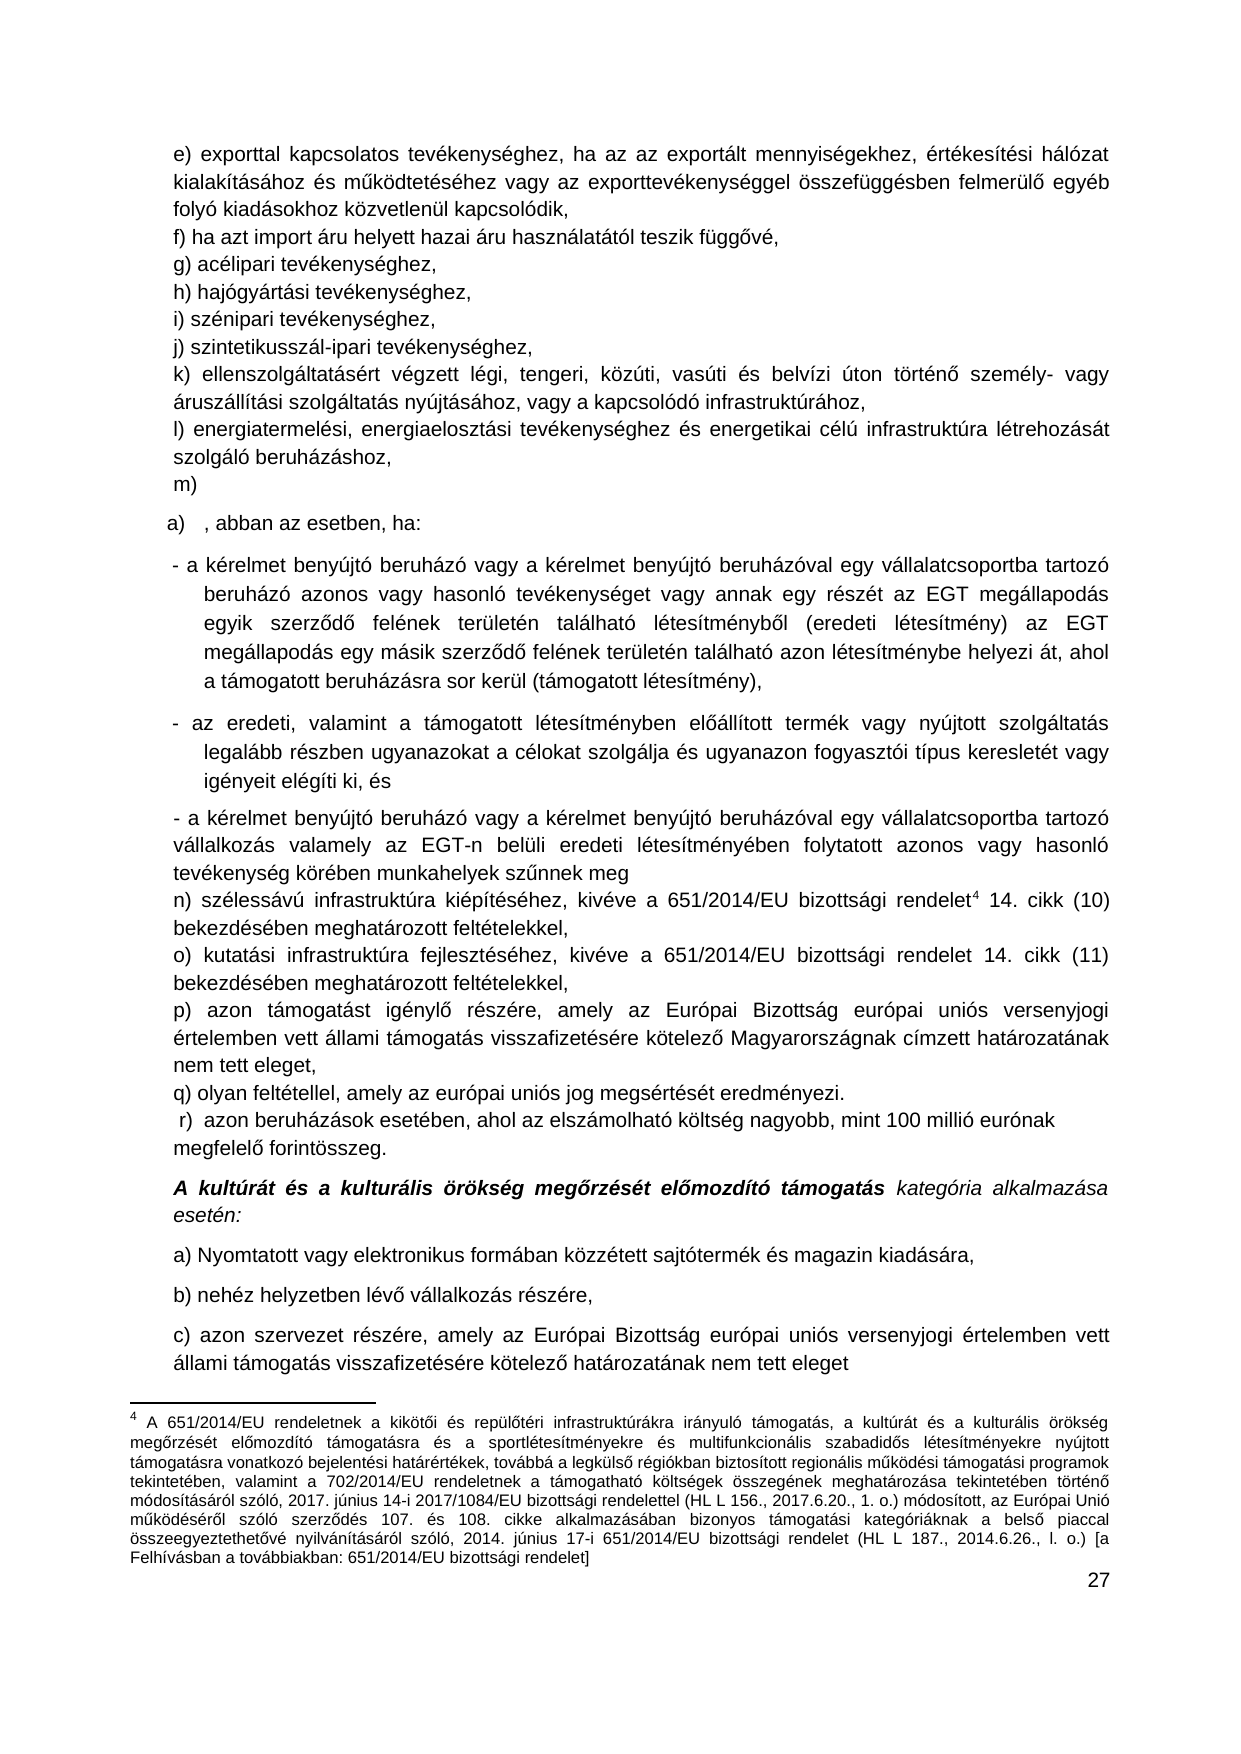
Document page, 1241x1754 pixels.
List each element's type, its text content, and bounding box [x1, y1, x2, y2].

list , abban az esetben, ha: [167, 506, 1110, 535]
text - az eredeti, valamint a támogatott létesítményben előállított termék vagy nyújtott szolgáltatás legalább részben ugyanazokat a célokat szolgálja és ugyanazon fogyasztói típus keresletét vagy igényeit elégíti ki, és [172, 706, 1110, 793]
text h) hajógyártási tevékenységhez, [173, 279, 1110, 303]
text r) azon beruházások esetében, ahol az elszámolható költség nagyobb, mint 100 millió eurónak megfelelő forintösszeg. [173, 1108, 1110, 1160]
text - a kérelmet benyújtó beruházó vagy a kérelmet benyújtó beruházóval egy vállalatcsoportba tartozó vállalkozás valamely az EGT-n belüli eredeti létesítményében folytatott azonos vagy hasonló tevékenység körében munkahelyek szűnnek meg [173, 806, 1110, 885]
text i) szénipari tevékenységhez, [173, 307, 1110, 331]
text e) exporttal kapcsolatos tevékenységhez, ha az az exportált mennyiségekhez, értékesítési hálózat kialakításához és működtetéséhez vagy az exporttevékenységgel összefüggésben felmerülő egyéb folyó kiadásokhoz közvetlenül kapcsolódik, [173, 142, 1110, 221]
text f) ha azt import áru helyett hazai áru használatától teszik függővé, [173, 224, 1110, 248]
text m) [173, 472, 1110, 496]
text g) acélipari tevékenységhez, [173, 252, 1110, 276]
text k) ellenszolgáltatásért végzett légi, tengeri, közúti, vasúti és belvízi úton történő személy- vagy áruszállítási szolgáltatás nyújtásához, vagy a kapcsolódó infrastruktúrához, [173, 362, 1110, 413]
text A kultúrát és a kulturális örökség megőrzését előmozdító támogatás kategória alkalmazása esetén: [173, 1176, 1110, 1227]
text n) szélessávú infrastruktúra kiépítéséhez, kivéve a 651/2014/EU bizottsági rendelet 14. cikk (10) bekezdésében meghatározott feltételekkel, [173, 888, 1110, 940]
text q) olyan feltétellel, amely az európai uniós jog megsértését eredményezi. [173, 1081, 1110, 1105]
text l) energiatermelési, energiaelosztási tevékenységhez és energetikai célú infrastruktúra létrehozását szolgáló beruházáshoz, [173, 417, 1110, 468]
text b) nehéz helyzetben lévő vállalkozás részére, [173, 1283, 1110, 1307]
text j) szintetikusszál-ipari tevékenységhez, [173, 334, 1110, 358]
text o) kutatási infrastruktúra fejlesztéséhez, kivéve a 651/2014/EU bizottsági rendelet 14. cikk (11) bekezdésében meghatározott feltételekkel, [173, 943, 1110, 995]
text - a kérelmet benyújtó beruházó vagy a kérelmet benyújtó beruházóval egy vállalatcsoportba tartozó beruházó azonos vagy hasonló tevékenységet vagy annak egy részét az EGT megállapodás egyik szerződő felének területén található létesítményből (eredeti létesítmény) az EGT megállapodás egy másik szerződő felének területén található azon létesítménybe helyezi át, ahol a támogatott beruházásra sor kerül (támogatott létesítmény), [172, 547, 1110, 693]
text a) Nyomtatott vagy elektronikus formában közzétett sajtótermék és magazin kiadására, [173, 1243, 1110, 1267]
text p) azon támogatást igénylő részére, amely az Európai Bizottság európai uniós versenyjogi értelemben vett állami támogatás visszafizetésére kötelező Magyarországnak címzett határozatának nem tett eleget, [173, 998, 1110, 1077]
